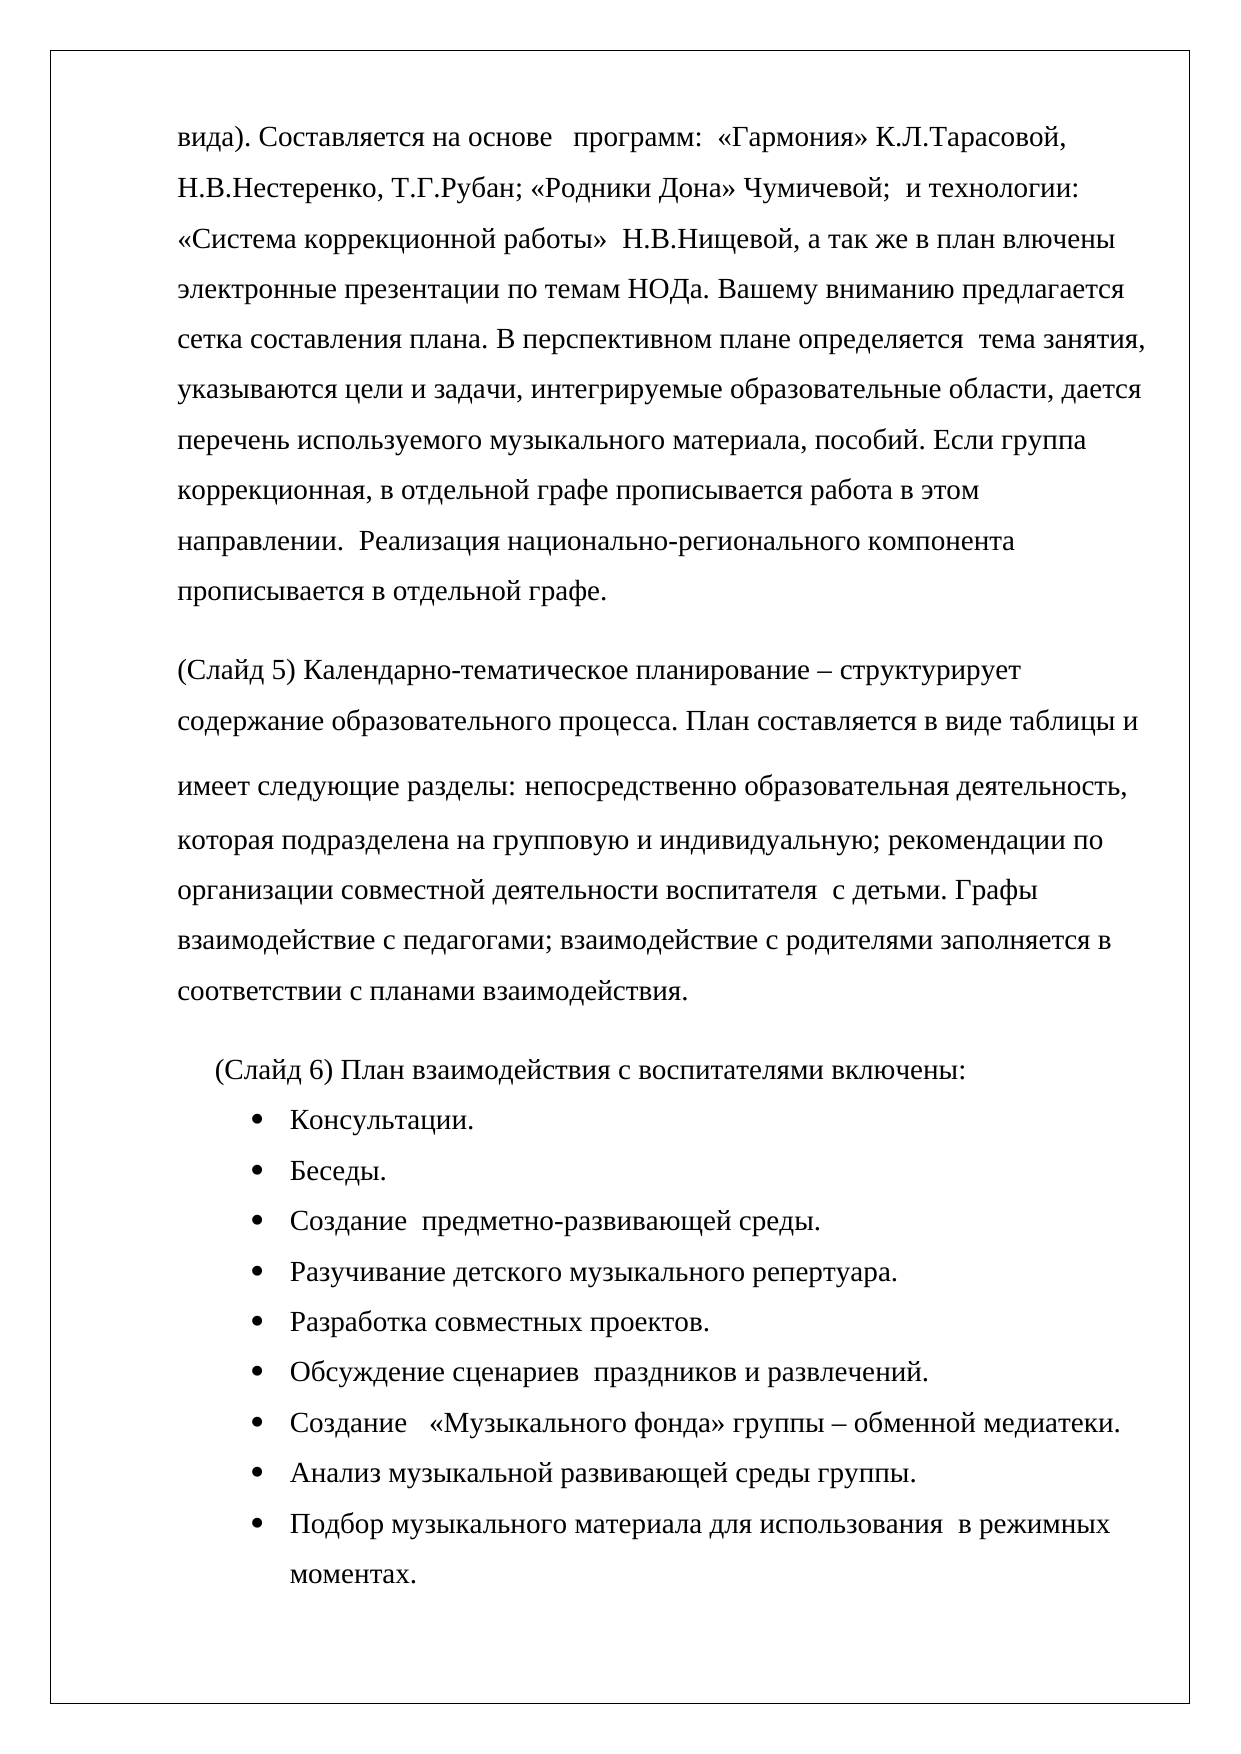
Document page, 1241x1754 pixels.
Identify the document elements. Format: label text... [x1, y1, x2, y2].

subtitle Разучивание детского музыкального репертуара. [252, 1355, 1152, 1389]
subtitle Создание предметно-развивающей среды. [252, 1305, 1152, 1339]
subtitle Анализ музыкальной развивающей среды группы. [252, 1557, 1152, 1591]
subtitle (Слайд 6) План взаимодействия с воспитателями включены: [214, 1154, 1152, 1187]
subtitle Беседы. [252, 1254, 1152, 1288]
subtitle Обсуждение сценариев праздников и развлечений. [252, 1456, 1152, 1490]
subtitle Создание «Музыкального фонда» группы – обменной медиатеки. [252, 1507, 1152, 1540]
subtitle (Слайд 5) Календарно-тематическое планирование – структурирует содержание образовательного процесса. План составляется в виде таблицы и имеет следующие разделы: непосредственно образовательная деятельность, которая подразделена на групповую и индивидуальную; рекомендации по организации совместной деятельности воспитателя с детьми. Графы взаимодействие с педагогами; взаимодействие с родителями заполняется в соответствии с планами взаимодействия. [177, 754, 1152, 1108]
subtitle Консультации. [252, 1204, 1152, 1238]
subtitle Разработка совместных проектов. [252, 1406, 1152, 1439]
subtitle (Слайд 3) Перспективный план – составляется на квартал или на год для всех возрастных групп (допустима коррекция в ходе работы в плане данного вида). Составляется на основе программ: «Гармония» К.Л.Тарасовой, Н.В.Нестеренко, Т.Г.Рубан; «Родники Дона» Чумичевой; и технологии: «Система коррекционной работы» Н.В.Нищевой, а так же в план влючены электронные презентации по темам НОДа. Вашему вниманию предлагается сетка составления плана. В перспективном плане определяется тема занятия, указываются цели и задачи, интегрируемые образовательные области, дается перечень используемого музыкального материала, пособий. Если группа коррекционная, в отдельной графе прописывается работа в этом направлении. Реализация национально-регионального компонента прописывается в отдельной графе. [177, 118, 1152, 708]
